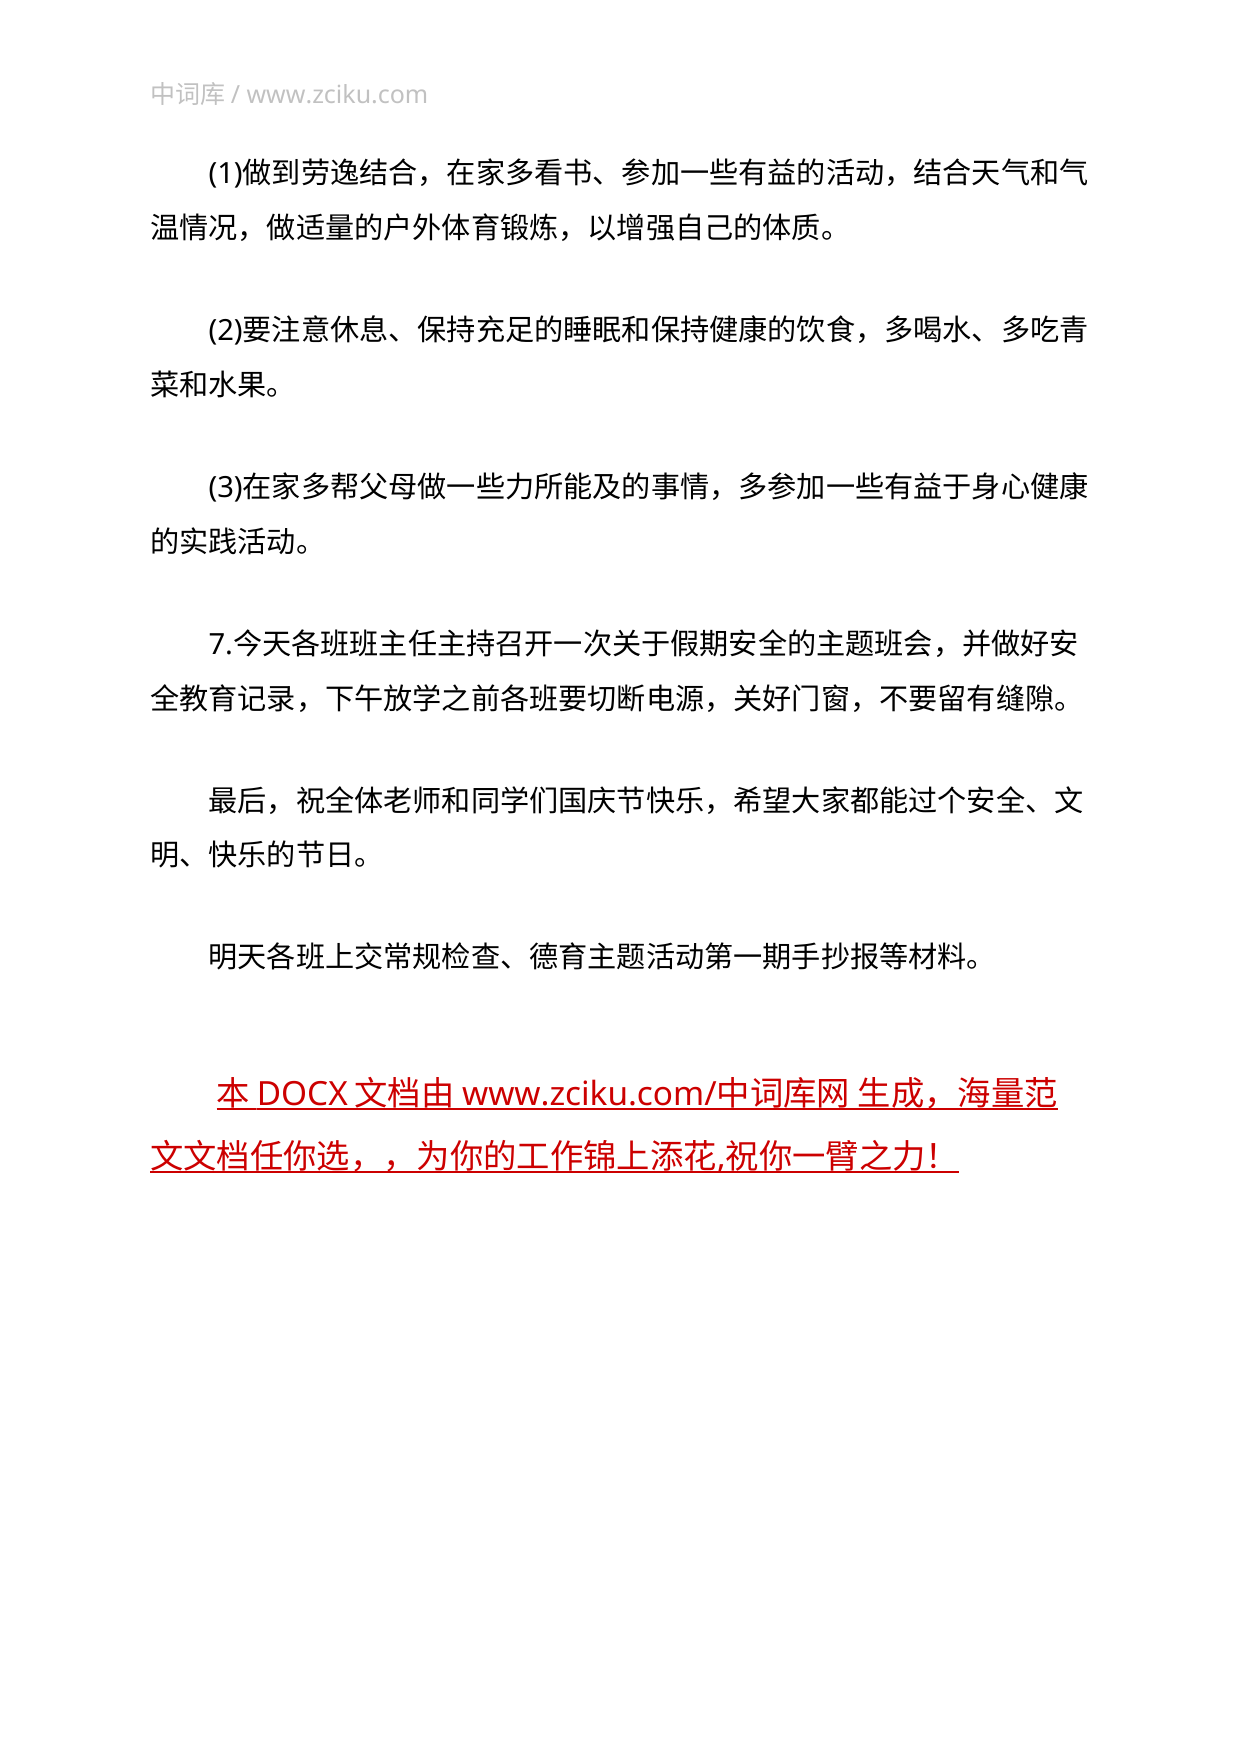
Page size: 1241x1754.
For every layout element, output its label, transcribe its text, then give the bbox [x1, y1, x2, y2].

text 本DOCX文档由 www.zciku.com/中词库网 生成，海量范文文档任你选，，为你的工作锦上添花,祝你一臂之力！ [150, 1067, 1090, 1178]
text 最后，祝全体老师和同学们国庆节快乐，希望大家都能过个安全、文明、快乐的节日。 [150, 777, 1090, 874]
text (2)要注意休息、保持充足的睡眠和保持健康的饮食，多喝水、多吃青菜和水果。 [150, 307, 1090, 404]
text 7.今天各班班主任主持召开一次关于假期安全的主题班会，并做好安全教育记录，下午放学之前各班要切断电源，关好门窗，不要留有缝隙。 [150, 620, 1090, 718]
text (1)做到劳逸结合，在家多看书、参加一些有益的活动，结合天气和气温情况，做适量的户外体育锻炼，以增强自己的体质。 [150, 150, 1090, 247]
text (3)在家多帮父母做一些力所能及的事情，多参加一些有益于身心健康的实践活动。 [150, 463, 1090, 561]
text 明天各班上交常规检查、德育主题活动第一期手抄报等材料。 [150, 934, 1090, 976]
